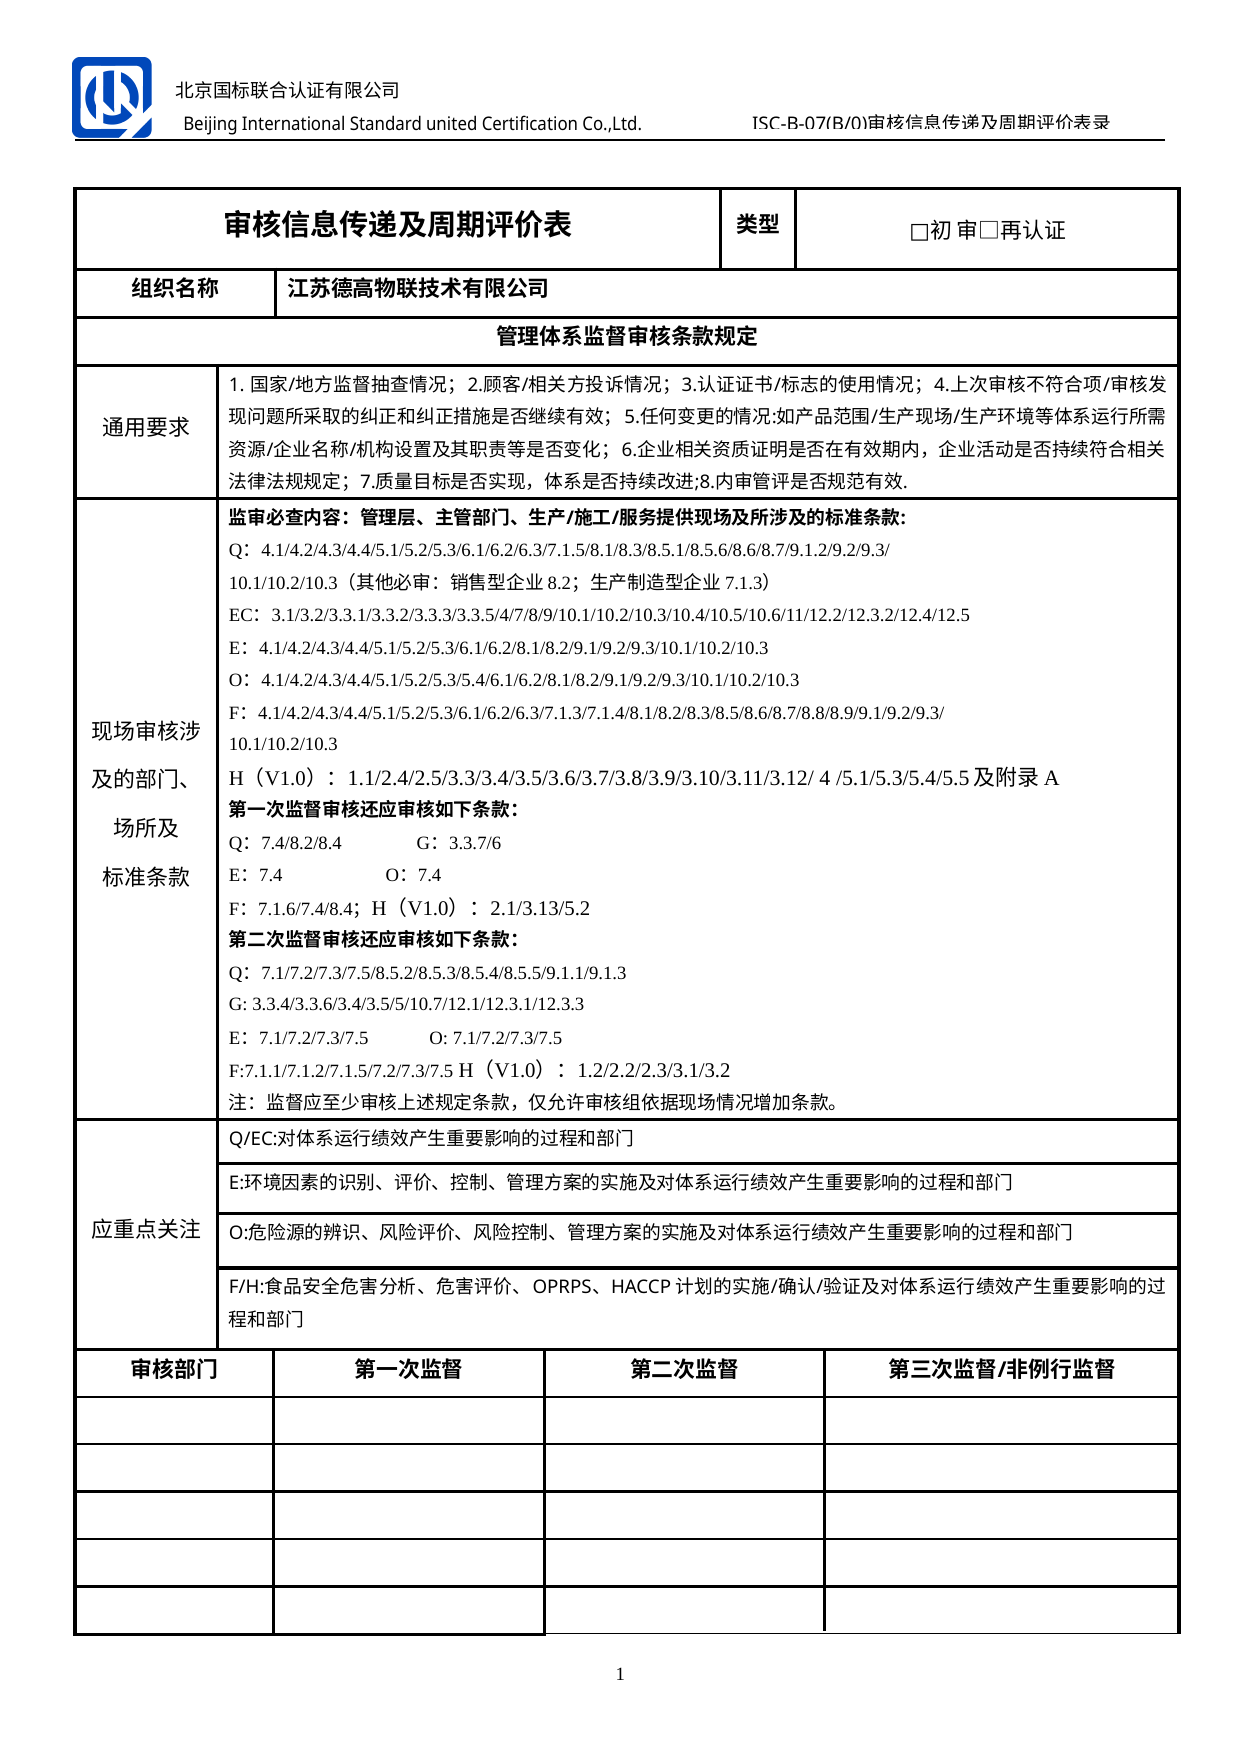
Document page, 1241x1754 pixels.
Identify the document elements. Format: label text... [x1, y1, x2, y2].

table_cell 第二次监督 [546, 1351, 823, 1396]
table_cell [77, 1540, 272, 1584]
table_cell 审核部门 [77, 1351, 272, 1396]
table_header 类型 [722, 190, 794, 267]
table_cell [826, 1398, 1177, 1443]
table_cell 第三次监督/非例行监督 [826, 1351, 1177, 1396]
table_cell 应重点关注 [77, 1121, 216, 1348]
table_cell [275, 1398, 543, 1443]
table_cell [275, 1540, 543, 1584]
table_cell F/H:食品安全危害分析、危害评价、OPRPS、HACCP计划的实施/确认/验证及对体系运行绩效产生重要影响的过程和部门 [219, 1270, 1177, 1348]
table_cell [826, 1540, 1177, 1584]
table_cell [77, 1493, 272, 1537]
table_cell [546, 1588, 824, 1633]
table_cell [77, 1398, 272, 1443]
picture [72, 57, 152, 138]
table_cell Q/EC:对体系运行绩效产生重要影响的过程和部门 [219, 1121, 1177, 1162]
table_cell [77, 1588, 272, 1633]
table_cell [826, 1445, 1177, 1490]
table_cell [546, 1398, 823, 1443]
table_cell E:环境因素的识别、评价、控制、管理方案的实施及对体系运行绩效产生重要影响的过程和部门 [219, 1165, 1177, 1212]
table_cell 现场审核涉及的部门、场所及 标准条款 [77, 500, 216, 1117]
table_cell [546, 1493, 823, 1537]
table_cell 江苏德高物联技术有限公司 [277, 271, 1177, 316]
table_cell [825, 1588, 1177, 1633]
table_cell O:危险源的辨识、风险评价、风险控制、管理方案的实施及对体系运行绩效产生重要影响的过程和部门 [219, 1215, 1177, 1266]
table_cell 监审必查内容：管理层、主管部门、生产/施工/服务提供现场及所涉及的标准条款: Q：4.1/4.2/4.3/4.4/5.1/5.2/5.3/6.1/6.2/6.3/7.1.5/8.1/8.3/8.5.1/8.5.6/8.6/8.7/9.1.2/9.2/9.3/ 10.1/10.2/10.3（其他必审：销售型企业8.2；生产制造型企业7.1.3） EC：3.1/3.2/3.3.1/3.3.2/3.3.3/3.3.5/4/7/8/9/10.1/10.2/10.3/10.4/10.5/10.6/11/12.2/12.3.2/12.4/12.5 E：4.1/4.2/4.3/4.4/5.1/5.2/5.3/6.1/6.2/8.1/8.2/9.1/9.2/9.3/10.1/10.2/10.3 O：4.1/4.2/4.3/4.4/5.1/5.2/5.3/5.4/6.1/6.2/8.1/8.2/9.1/9.2/9.3/10.1/10.2/10.3 F：4.1/4.2/4.3/4.4/5.1/5.2/5.3/6.1/6.2/6.3/7.1.3/7.1.4/8.1/8.2/8.3/8.5/8.6/8.7/8.8/8.9/9.1/9.2/9.3/ 10.1/10.2/10.3 H（V1.0）：1.1/2.4/2.5/3.3/3.4/3.5/3.6/3.7/3.8/3.9/3.10/3.11/3.12/ 4 /5.1/5.3/5.4/5.5及附录A 第一次监督审核还应审核如下条款： Q：7.4/8.2/8.4 G：3.3.7/6 E：7.4 O：7.4 F：7.1.6/7.4/8.4；H（V1.0）：2.1/3.13/5.2 第二次监督审核还应审核如下条款： Q：7.1/7.2/7.3/7.5/8.5.2/8.5.3/8.5.4/8.5.5/9.1.1/9.1.3 G: 3.3.4/3.3.6/3.4/3.5/5/10.7/12.1/12.3.1/12.3.3 E：7.1/7.2/7.3/7.5 O: 7.1/7.2/7.3/7.5 F:7.1.1/7.1.2/7.1.5/7.2/7.3/7.5 H（V1.0）：1.2/2.2/2.3/3.1/3.2 注：监督应至少审核上述规定条款，仅允许审核组依据现场情况增加条款。 [219, 500, 1177, 1117]
table_cell [275, 1445, 543, 1490]
table_header 审核信息传递及周期评价表 [77, 190, 719, 267]
table_cell [275, 1493, 543, 1537]
table_cell 管理体系监督审核条款规定 [77, 319, 1177, 364]
table_cell 1. 国家/地方监督抽查情况；2.顾客/相关方投诉情况；3.认证证书/标志的使用情况；4.上次审核不符合项/审核发现问题所采取的纠正和纠正措施是否继续有效；5.任何变更的情况:如产品范围/生产现场/生产环境等体系运行所需资源/企业名称/机构设置及其职责等是否变化；6.企业相关资质证明是否在有效期内，企业活动是否持续符合相关法律法规规定；7.质量目标是否实现，体系是否持续改进;8.内审管评是否规范有效. [219, 367, 1177, 497]
table_cell [275, 1588, 543, 1633]
table_cell [546, 1445, 823, 1490]
table_cell 第一次监督 [275, 1351, 543, 1396]
table_header □初 审□再认证 [797, 190, 1177, 267]
table_cell 组织名称 [77, 271, 274, 316]
table_cell 通用要求 [77, 367, 216, 497]
table_cell [77, 1445, 272, 1490]
table_cell [546, 1540, 823, 1584]
table_cell [826, 1493, 1177, 1537]
